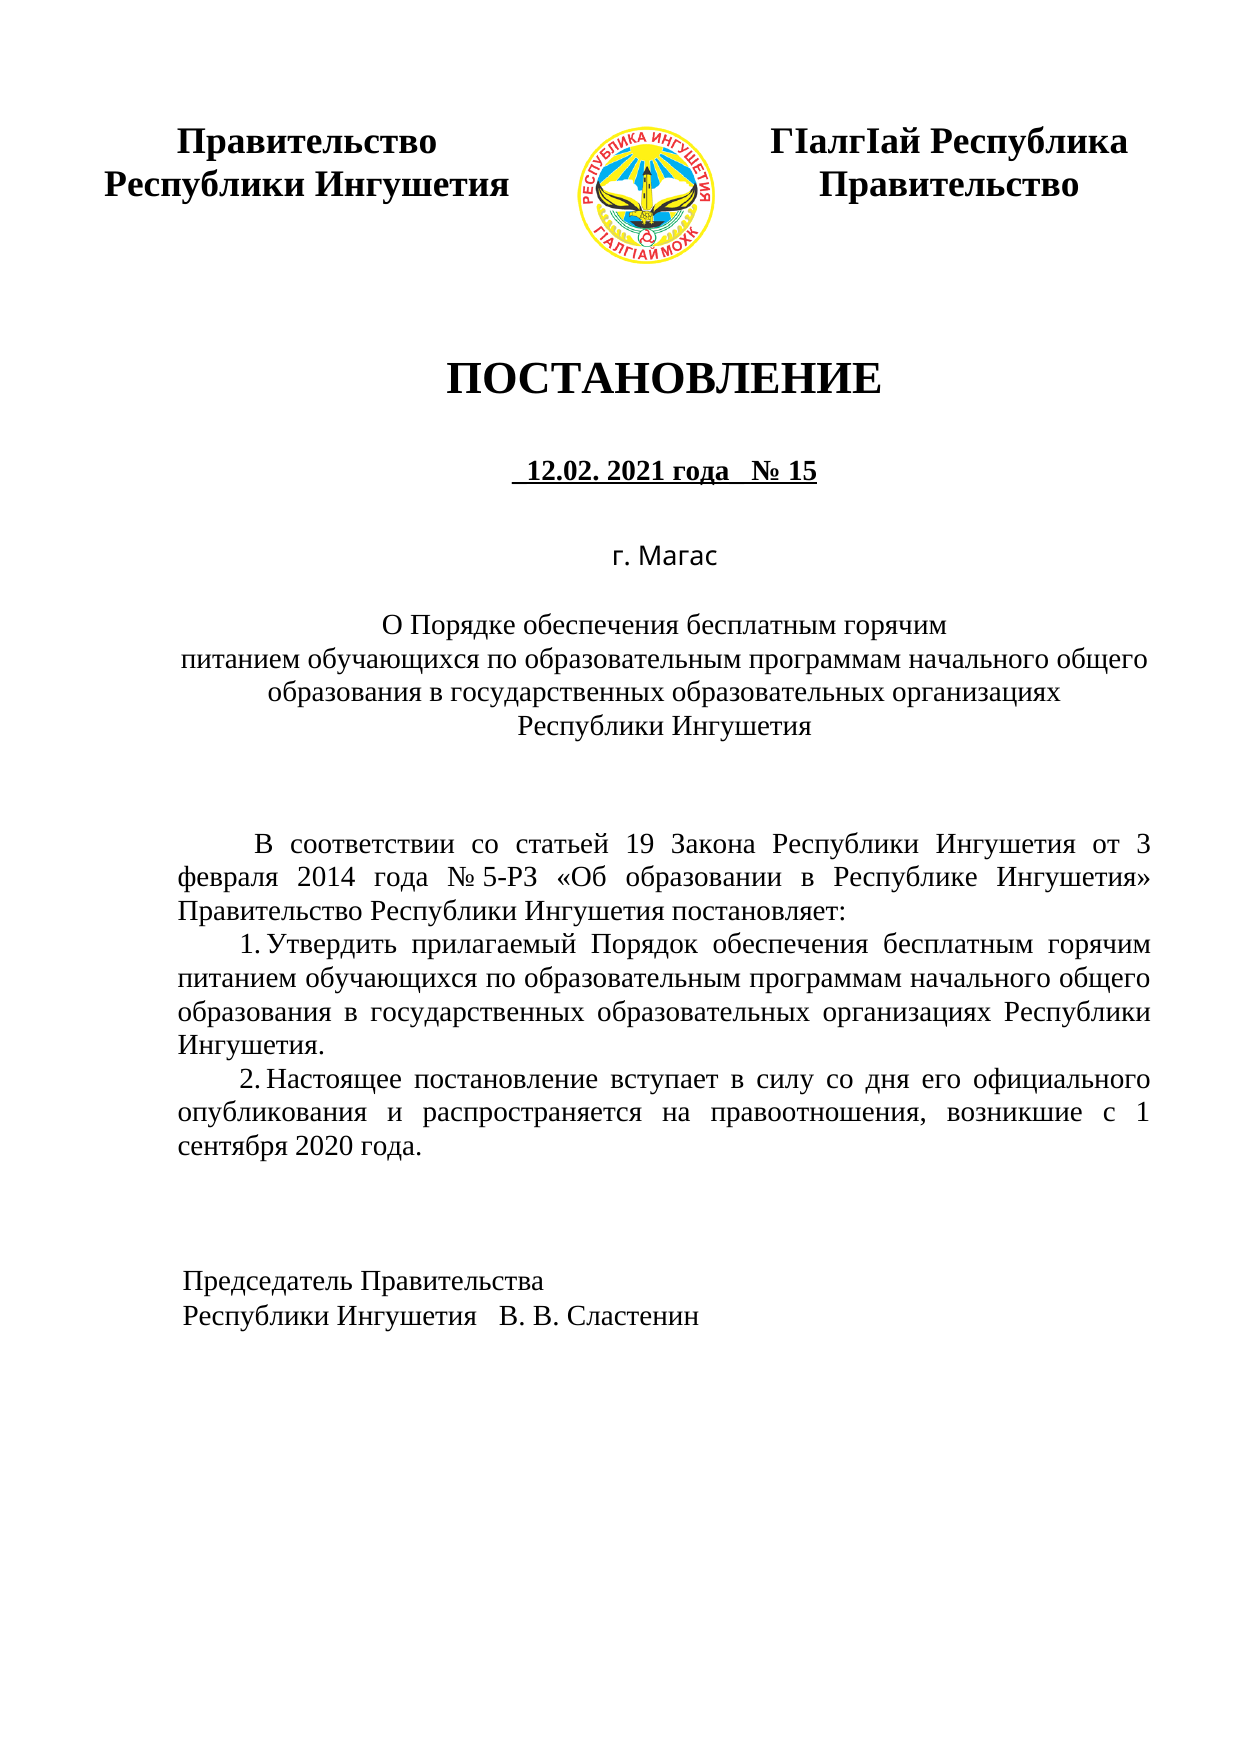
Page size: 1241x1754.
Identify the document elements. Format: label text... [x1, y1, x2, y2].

title ПОСТАНОВЛЕНИЕ [177, 351, 1152, 403]
text Республики Ингушетия В. В. Сластенин [177, 1298, 1152, 1332]
list Настоящее постановление вступает в силу со дня его официального опубликования и распространяется на правоотношения, возникшие с 1 сентября 2020 года. [177, 1061, 1152, 1161]
table_header Правительство Республики Ингушетия [63, 118, 550, 279]
table_header ГIалгIай Республика Правительство [743, 118, 1156, 279]
list Утвердить прилагаемый Порядок обеспечения бесплатным горячим питанием обучающихся по образовательным программам начального общего образования в государственных образовательных организациях Республики Ингушетия. [177, 927, 1152, 1061]
text В соответствии со статьей 19 Закона Республики Ингушетия от 3 февраля 2014 года № 5-РЗ «Об образовании в Республике Ингушетия» Правительство Республики Ингушетия постановляет: [177, 826, 1152, 927]
text Республики Ингушетия [177, 708, 1152, 741]
text Председатель Правительства [177, 1263, 1152, 1297]
text О Порядке обеспечения бесплатным горячим питанием обучающихся по образовательным программам начального общего образования в государственных образовательных организациях [177, 607, 1152, 708]
table_header [550, 118, 742, 279]
text г. Магас [177, 537, 1152, 574]
text _12.02. 2021 года_ № 15 [177, 453, 1152, 487]
